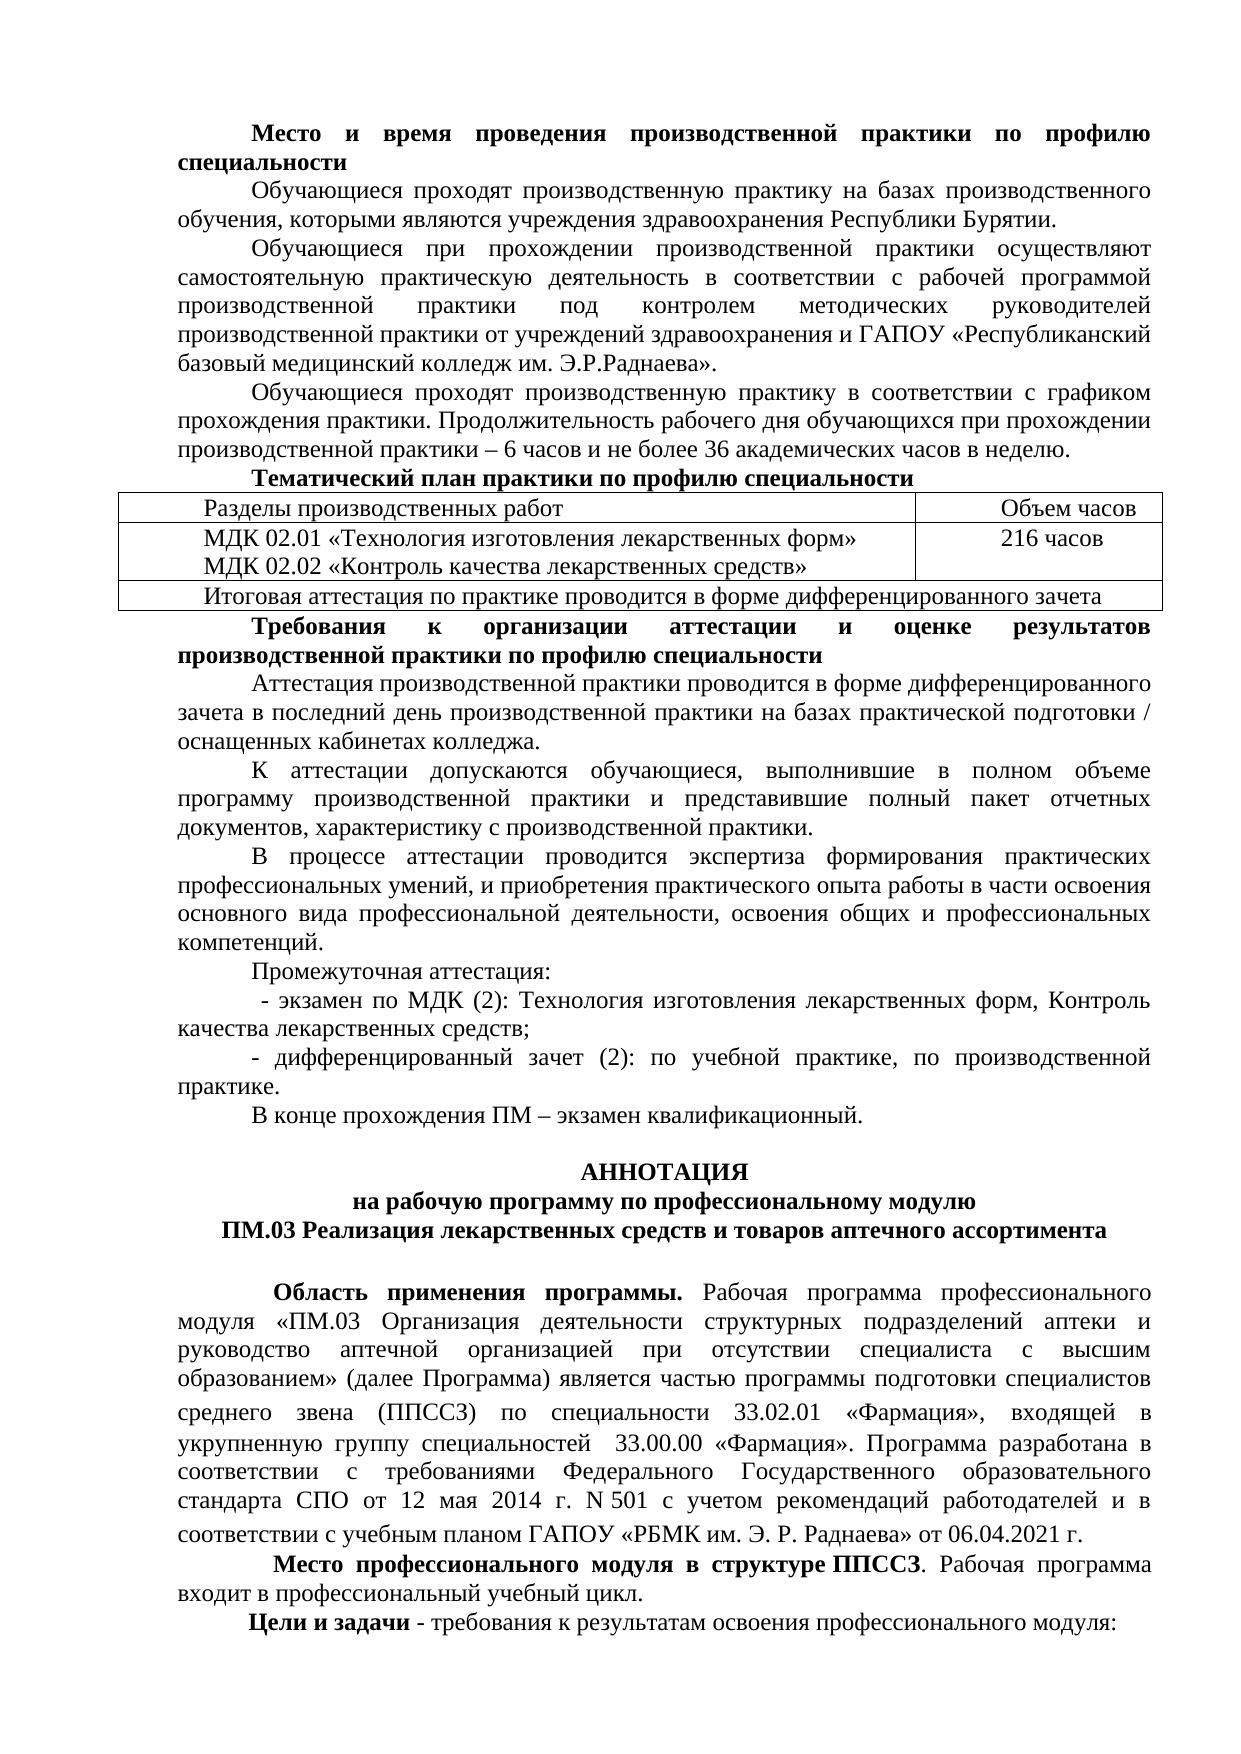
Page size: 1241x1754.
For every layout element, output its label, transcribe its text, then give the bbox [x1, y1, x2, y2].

table_cell Итоговая аттестация по практике проводится в форме дифференцированного зачета [119, 581, 1162, 610]
text Тематический план практики по профилю специальности [177, 463, 1152, 492]
text В процессе аттестации проводится экспертиза формирования практических профессиональных умений, и приобретения практического опыта работы в части освоения основного вида профессиональной деятельности, освоения общих и профессиональных компетенций. [177, 841, 1152, 956]
text ПМ.03 Реализация лекарственных средств и товаров аптечного ассортимента [177, 1215, 1152, 1243]
text Место и время проведения производственной практики по профилю специальности [177, 118, 1152, 176]
text Цели и задачи - требования к результатам освоения профессионального модуля: [177, 1607, 1152, 1636]
text Промежуточная аттестация: [177, 956, 1152, 985]
table_cell 216 часов [916, 523, 1162, 580]
text Требования к организации аттестации и оценке результатов производственной практики по профилю специальности [177, 611, 1152, 668]
text - экзамен по МДК (2): Технология изготовления лекарственных форм, Контроль качества лекарственных средств; [177, 985, 1152, 1042]
table_header Разделы производственных работ [119, 493, 915, 522]
text АННОТАЦИЯ [177, 1157, 1152, 1186]
text - дифференцированный зачет (2): по учебной практике, по производственной практике. [177, 1042, 1152, 1100]
table_header Объем часов [916, 493, 1162, 522]
text Обучающиеся при прохождении производственной практики осуществляют самостоятельную практическую деятельность в соответствии с рабочей программой производственной практики под контролем методических руководителей производственной практики от учреждений здравоохранения и ГАПОУ «Республиканский базовый медицинский колледж им. Э.Р.Раднаева». [177, 233, 1152, 377]
text В конце прохождения ПМ – экзамен квалификационный. [177, 1100, 1152, 1128]
list Место профессионального модуля в структуре ППССЗ. Рабочая программа входит в профессиональный учебный цикл. [177, 1549, 1152, 1607]
text Обучающиеся проходят производственную практику на базах производственного обучения, которыми являются учреждения здравоохранения Республики Бурятии. [177, 176, 1152, 233]
text Аттестация производственной практики проводится в форме дифференцированного зачета в последний день производственной практики на базах практической подготовки / оснащенных кабинетах колледжа. [177, 668, 1152, 755]
text К аттестации допускаются обучающиеся, выполнившие в полном объеме программу производственной практики и представившие полный пакет отчетных документов, характеристику с производственной практики. [177, 755, 1152, 841]
text Обучающиеся проходят производственную практику в соответствии с графиком прохождения практики. Продолжительность рабочего дня обучающихся при прохождении производственной практики – 6 часов и не более 36 академических часов в неделю. [177, 377, 1152, 463]
list Область применения программы. Рабочая программа профессионального модуля «ПМ.03 Организация деятельности структурных подразделений аптеки и руководство аптечной организацией при отсутствии специалиста с высшим образованием» (далее Программа) является частью программы подготовки специалистов среднего звена (ППССЗ) по специальности 33.02.01 «Фармация», входящей в укрупненную группу специальностей 33.00.00 «Фармация». Программа разработана в соответствии с требованиями Федерального Государственного образовательного стандарта СПО от 12 мая 2014 г. N 501 с учетом рекомендаций работодателей и в соответствии с учебным планом ГАПОУ «РБМК им. Э. Р. Раднаева» от 06.04.2021 г. [177, 1277, 1152, 1549]
text на рабочую программу по профессиональному модулю [177, 1186, 1152, 1215]
table_cell МДК 02.01 «Технология изготовления лекарственных форм» МДК 02.02 «Контроль качества лекарственных средств» [119, 523, 915, 580]
